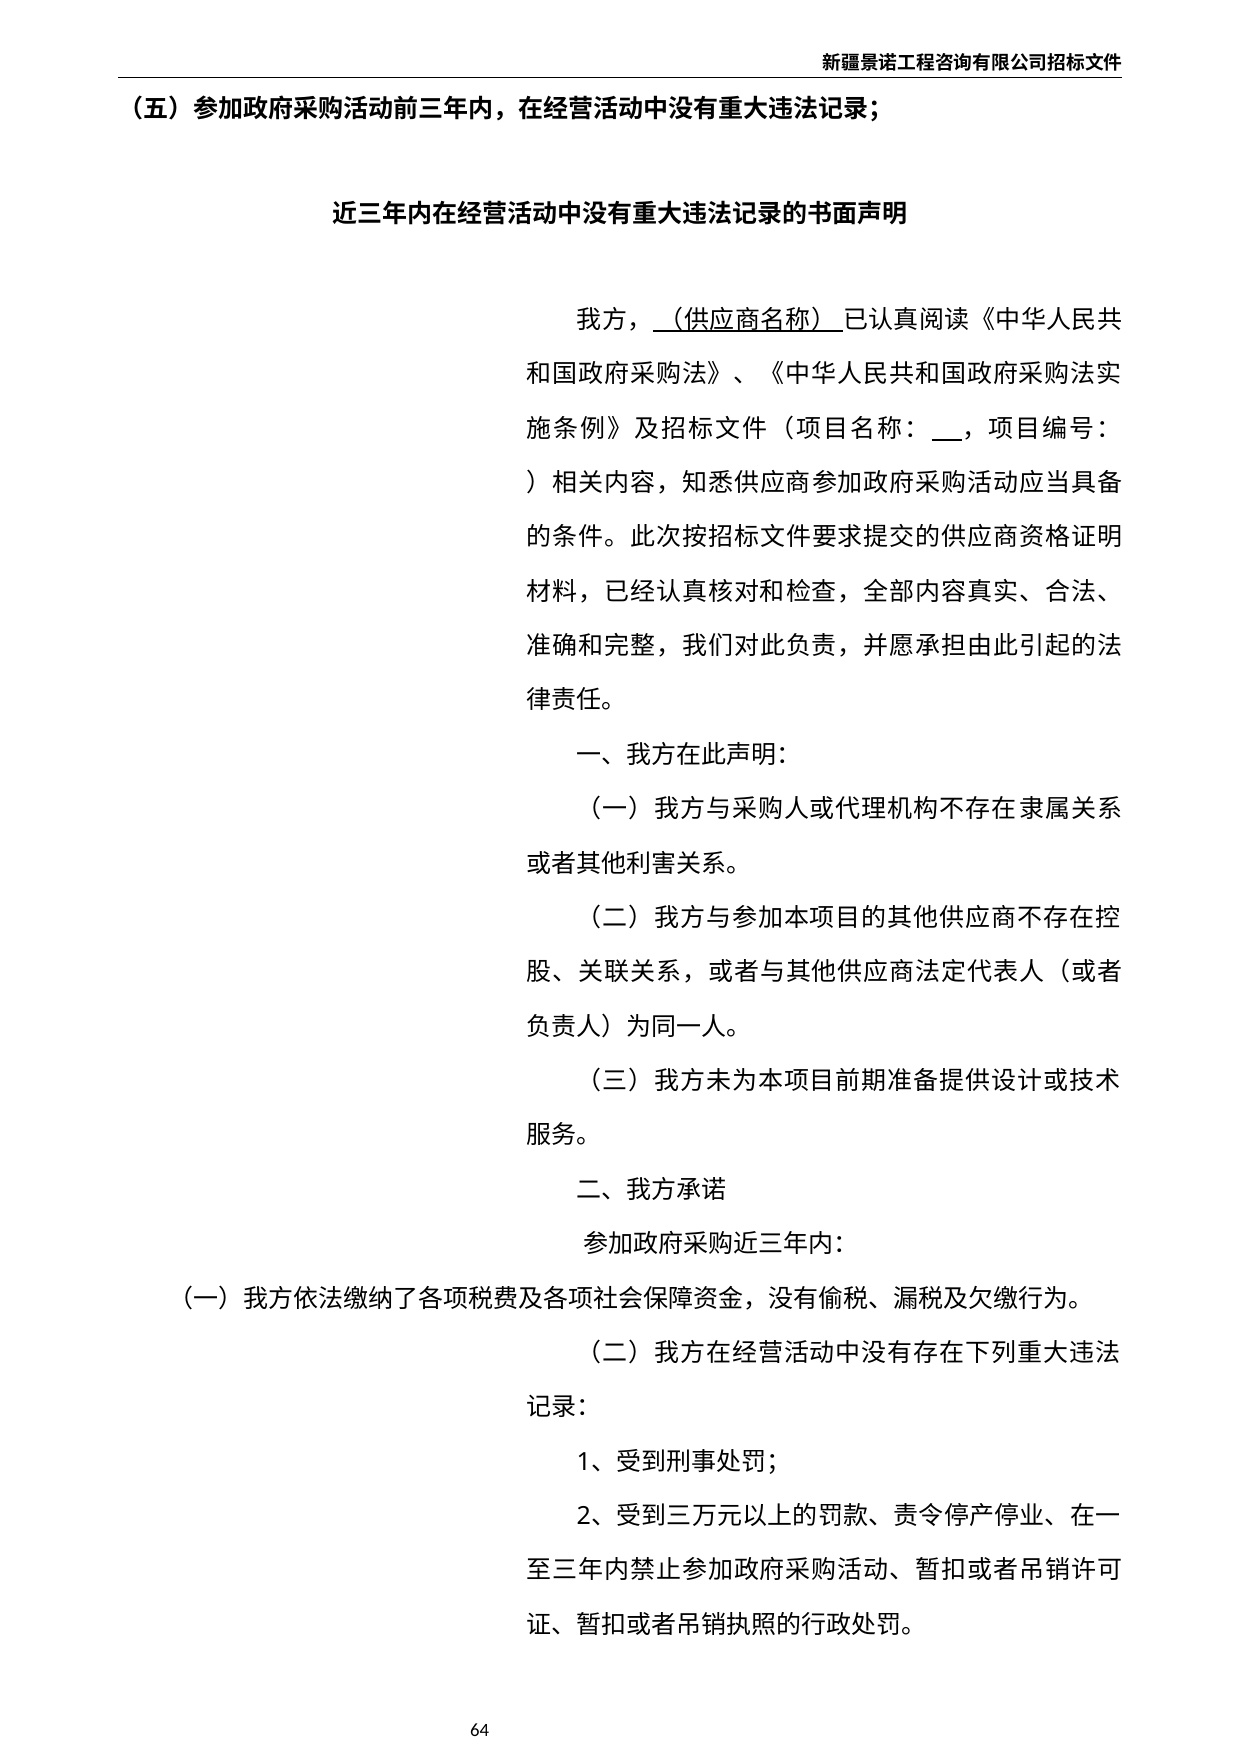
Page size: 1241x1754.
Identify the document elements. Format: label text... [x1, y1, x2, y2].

text （三）我方未为本项目前期准备提供设计或技术服务。 [526, 1061, 1122, 1151]
text 近三年内在经营活动中没有重大违法记录的书面声明 [118, 194, 1122, 230]
text 1、受到刑事处罚； [526, 1441, 1122, 1477]
text 我方， （供应商名称） 已认真阅读《中华人民共和国政府采购法》、《中华人民共和国政府采购法实施条例》及招标文件（项目名称： ，项目编号： ）相关内容，知悉供应商参加政府采购活动应当具备的条件。此次按招标文件要求提交的供应商资格证明材料，已经认真核对和检查，全部内容真实、合法、准确和完整，我们对此负责，并愿承担由此引起的法律责任。 [526, 299, 1122, 716]
text 二、我方承诺 [526, 1169, 1122, 1206]
text 2、受到三万元以上的罚款、责令停产停业、在一至三年内禁止参加政府采购活动、暂扣或者吊销许可证、暂扣或者吊销执照的行政处罚。 [526, 1496, 1122, 1641]
text 一、我方在此声明： [526, 734, 1122, 771]
text 参加政府采购近三年内： [526, 1224, 1122, 1260]
text （一）我方与采购人或代理机构不存在隶属关系或者其他利害关系。 [526, 789, 1122, 879]
text （二）我方与参加本项目的其他供应商不存在控股、关联关系，或者与其他供应商法定代表人（或者负责人）为同一人。 [526, 897, 1122, 1042]
text （二）我方在经营活动中没有存在下列重大违法记录： [526, 1332, 1122, 1423]
text （一）我方依法缴纳了各项税费及各项社会保障资金，没有偷税、漏税及欠缴行为。 [118, 1278, 1122, 1314]
text （五）参加政府采购活动前三年内，在经营活动中没有重大违法记录； [118, 88, 1122, 125]
